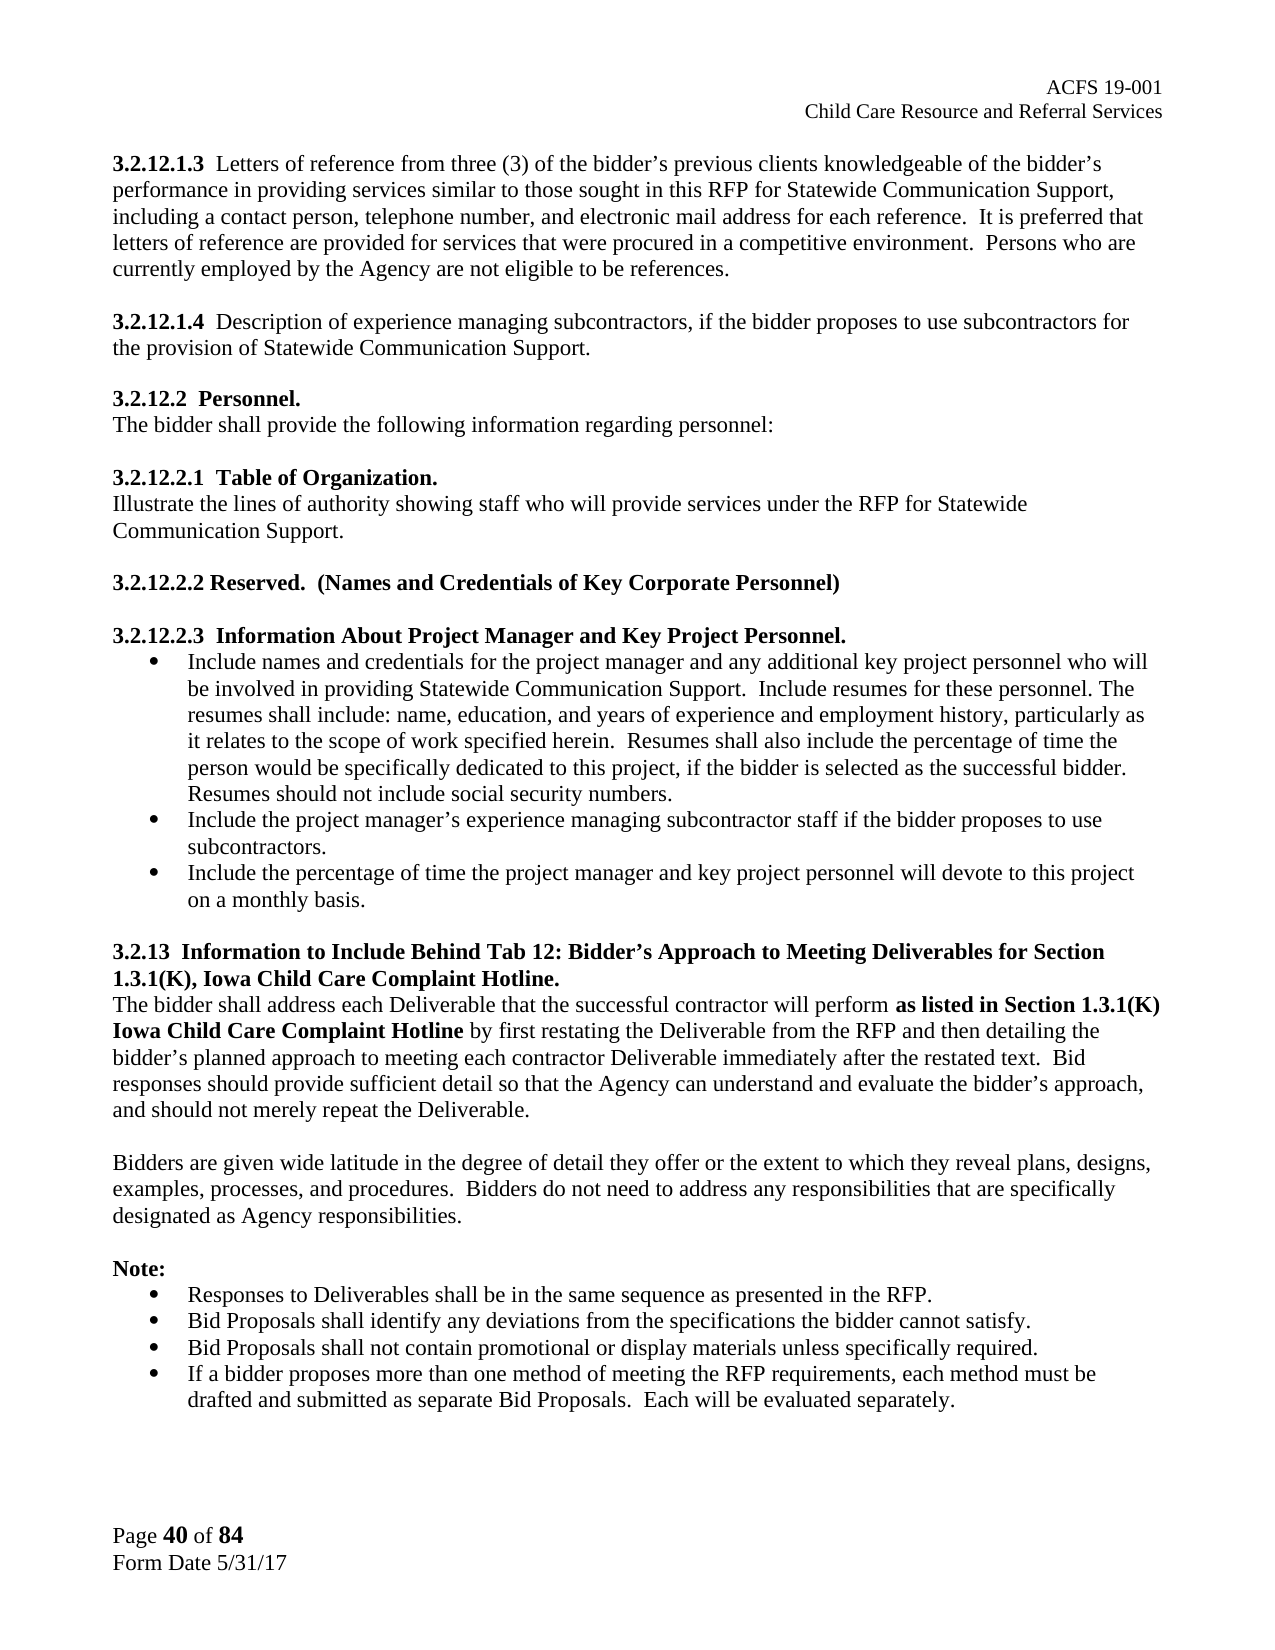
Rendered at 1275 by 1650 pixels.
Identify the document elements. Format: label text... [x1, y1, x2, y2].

list Responses to Deliverables shall be in the same sequence as presented in the RFP. [150, 1281, 1162, 1307]
text 3.2.12.1.4 Description of experience managing subcontractors, if the bidder proposes to use subcontractors for the provision of Statewide Communication Support. [112, 308, 1162, 361]
list Bid Proposals shall not contain promotional or display materials unless specifically required. [150, 1334, 1162, 1360]
text 3.2.12.2.2 Reserved. (Names and Credentials of Key Corporate Personnel) [112, 569, 1162, 596]
text 3.2.13 Information to Include Behind Tab 12: Bidder’s Approach to Meeting Deliverables for Section 1.3.1(K), Iowa Child Care Complaint Hotline. [112, 938, 1162, 991]
text 3.2.12.2.1 Table of Organization. [112, 464, 1162, 490]
text Bidders are given wide latitude in the degree of detail they offer or the extent to which they reveal plans, designs, examples, processes, and procedures. Bidders do not need to address any responsibilities that are specifically designated as Agency responsibilities. [112, 1149, 1162, 1228]
list Include names and credentials for the project manager and any additional key project personnel who will be involved in providing Statewide Communication Support. Include resumes for these personnel. The resumes shall include: name, education, and years of experience and employment history, particularly as it relates to the scope of work specified herein. Resumes shall also include the percentage of time the person would be specifically dedicated to this project, if the bidder is selected as the successful bidder. Resumes should not include social security numbers. [150, 648, 1162, 807]
list Include the percentage of time the project manager and key project personnel will devote to this project on a monthly basis. [150, 859, 1162, 912]
text The bidder shall address each Deliverable that the successful contractor will perform as listed in Section 1.3.1(K) Iowa Child Care Complaint Hotline by first restating the Deliverable from the RFP and then detailing the bidder’s planned approach to meeting each contractor Deliverable immediately after the restated text. Bid responses should provide sufficient detail so that the Agency can understand and evaluate the bidder’s approach, and should not merely repeat the Deliverable. [112, 991, 1162, 1123]
text 3.2.12.2 Personnel. [112, 385, 1162, 411]
list Bid Proposals shall identify any deviations from the specifications the bidder cannot satisfy. [150, 1307, 1162, 1334]
text The bidder shall provide the following information regarding personnel: [112, 411, 1162, 438]
list Include the project manager’s experience managing subcontractor staff if the bidder proposes to use subcontractors. [150, 807, 1162, 859]
list If a bidder proposes more than one method of meeting the RFP requirements, each method must be drafted and submitted as separate Bid Proposals. Each will be evaluated separately. [150, 1360, 1162, 1413]
text 3.2.12.2.3 Information About Project Manager and Key Project Personnel. [112, 622, 1162, 648]
text Illustrate the lines of authority showing staff who will provide services under the RFP for Statewide Communication Support. [112, 490, 1162, 543]
text Note: [112, 1254, 1162, 1281]
text 3.2.12.1.3 Letters of reference from three (3) of the bidder’s previous clients knowledgeable of the bidder’s performance in providing services similar to those sought in this RFP for Statewide Communication Support, including a contact person, telephone number, and electronic mail address for each reference. It is preferred that letters of reference are provided for services that were procured in a competitive environment. Persons who are currently employed by the Agency are not eligible to be references. [112, 150, 1162, 282]
